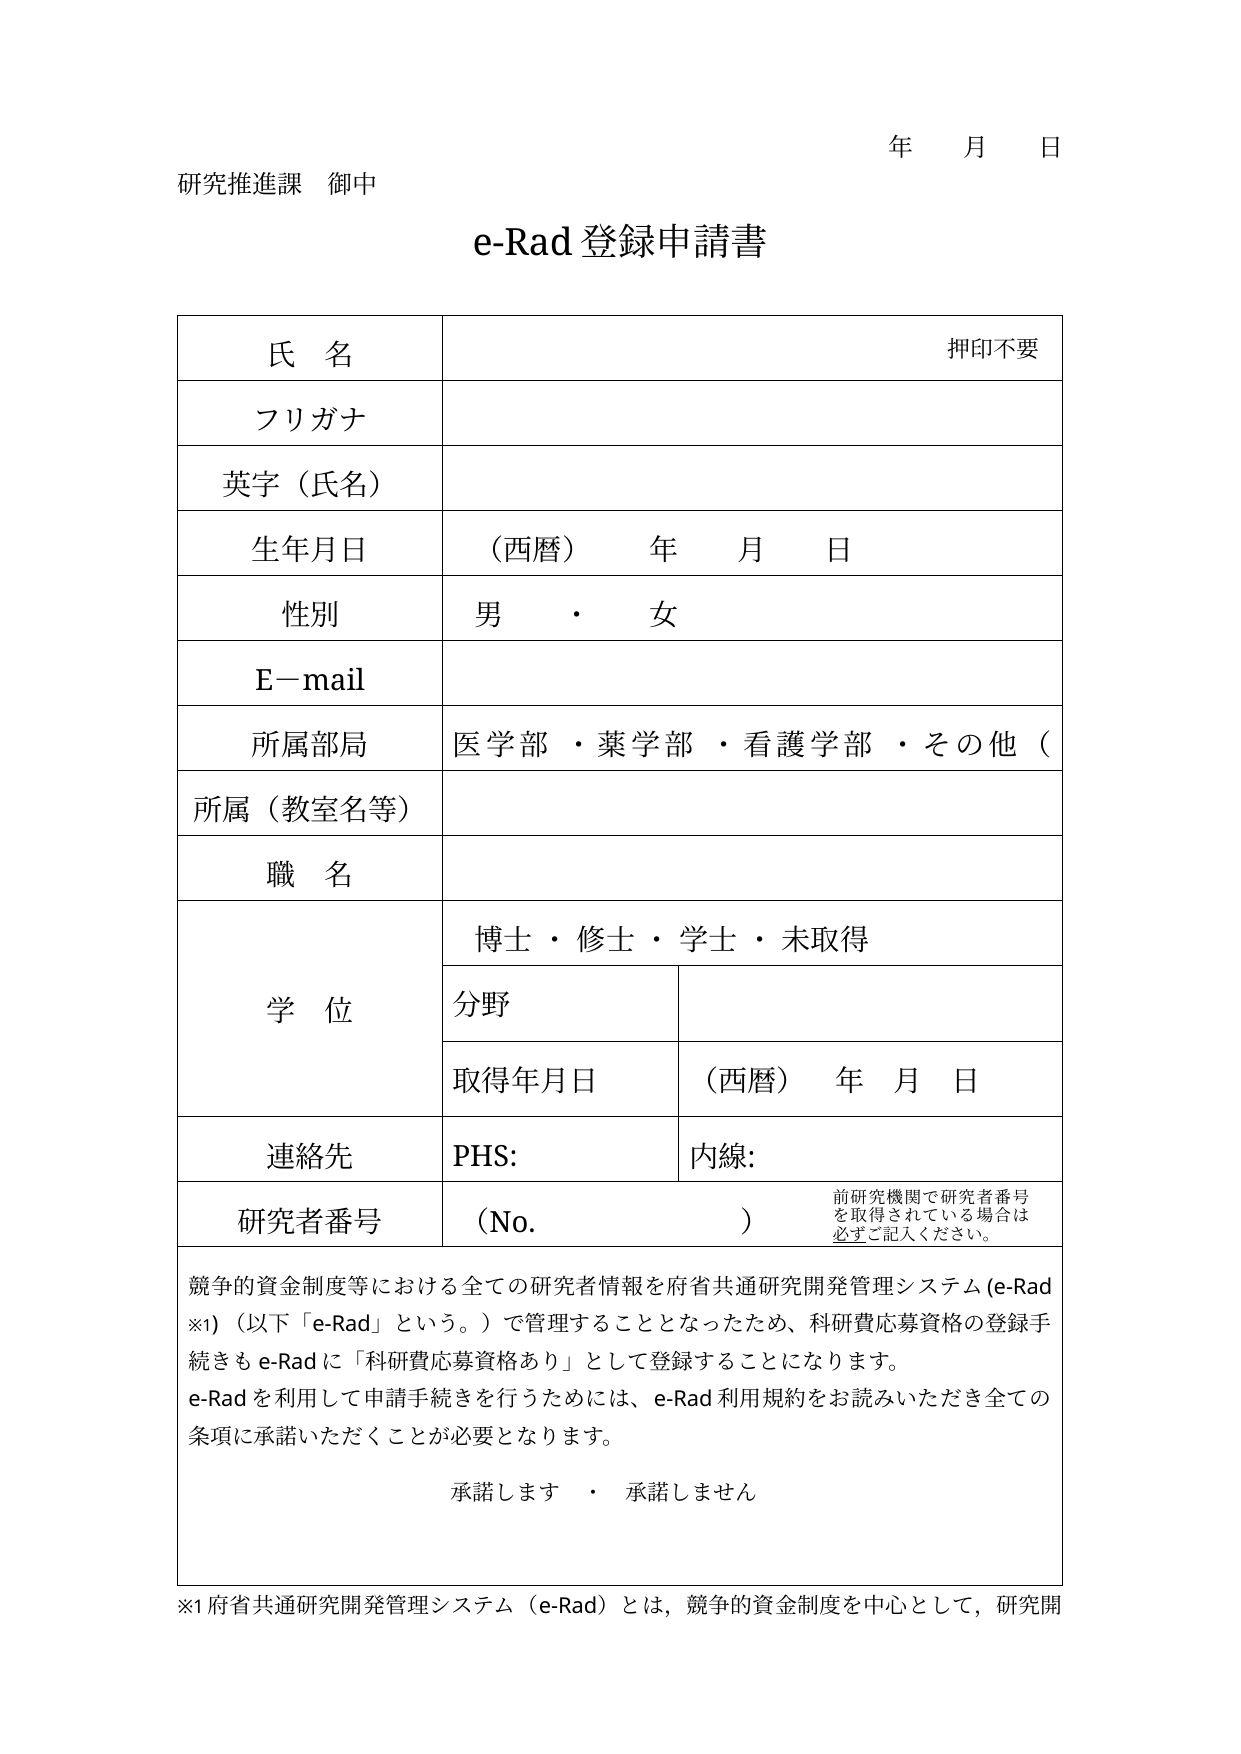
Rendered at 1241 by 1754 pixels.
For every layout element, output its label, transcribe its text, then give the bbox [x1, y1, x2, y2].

table_cell [679, 966, 1062, 1041]
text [177, 1586, 1063, 1623]
table_cell （No. ） [443, 1182, 1062, 1246]
table_cell 職 名 [178, 836, 442, 899]
table_cell 生年月日 [178, 511, 442, 574]
text e-Rad登録申請書 [177, 202, 1063, 277]
table_cell 分野 （医学・看護学等） [443, 966, 678, 1041]
table_cell E－mail [178, 641, 442, 704]
table_cell 研究者番号 （既取得の場合のみ記入） [178, 1182, 442, 1246]
table_cell 取得年月日 （博士の場合のみ） [443, 1042, 678, 1116]
table_cell [443, 771, 1062, 834]
table_cell （西暦） 年 月 日 [679, 1042, 1062, 1116]
text 年 月 日 [177, 127, 1063, 164]
table_cell [443, 836, 1062, 899]
table_cell [443, 381, 1062, 444]
table_cell PHS: [443, 1117, 678, 1181]
table_cell 所属部局 [178, 706, 442, 769]
table_cell 博士 ・ 修士 ・ 学士 ・ 未取得 [443, 901, 1062, 964]
table_cell 学 位 [178, 901, 442, 1116]
table_cell 英字（氏名） [178, 446, 442, 509]
table_cell 内線: [679, 1117, 1062, 1181]
table_cell 競争的資金制度等における全ての研究者情報を府省共通研究開発管理システム(e-Rad ※1) （以下「e-Rad」という。）で管理することとなったため、科研費応募資格の登録手続きもe-Radに「科研費応募資格あり」として登録することになります。 e-Radを利用して申請手続きを行うためには、e-Rad利用規約をお読みいただき全ての条項に承諾いただくことが必要となります。 承諾します ・ 承諾しません [178, 1247, 1062, 1585]
text 研究推進課 御中 [177, 164, 1063, 202]
table_cell 連絡先 [178, 1117, 442, 1181]
table_cell 医学部 ・薬学部 ・看護学部 ・その他（ ） [443, 706, 1062, 769]
table_header [443, 316, 937, 379]
table_header 押印不要 [937, 316, 1062, 379]
table_cell 男 ・ 女 [443, 576, 1062, 639]
table_cell [443, 446, 1062, 509]
table_header 氏 名 [178, 316, 442, 379]
table_cell [443, 641, 1062, 704]
table_cell （西暦） 年 月 日 [443, 511, 1062, 574]
table_cell 性別 [178, 576, 442, 639]
table_cell 所属（教室名等） [178, 771, 442, 834]
table_cell フリガナ [178, 381, 442, 444]
